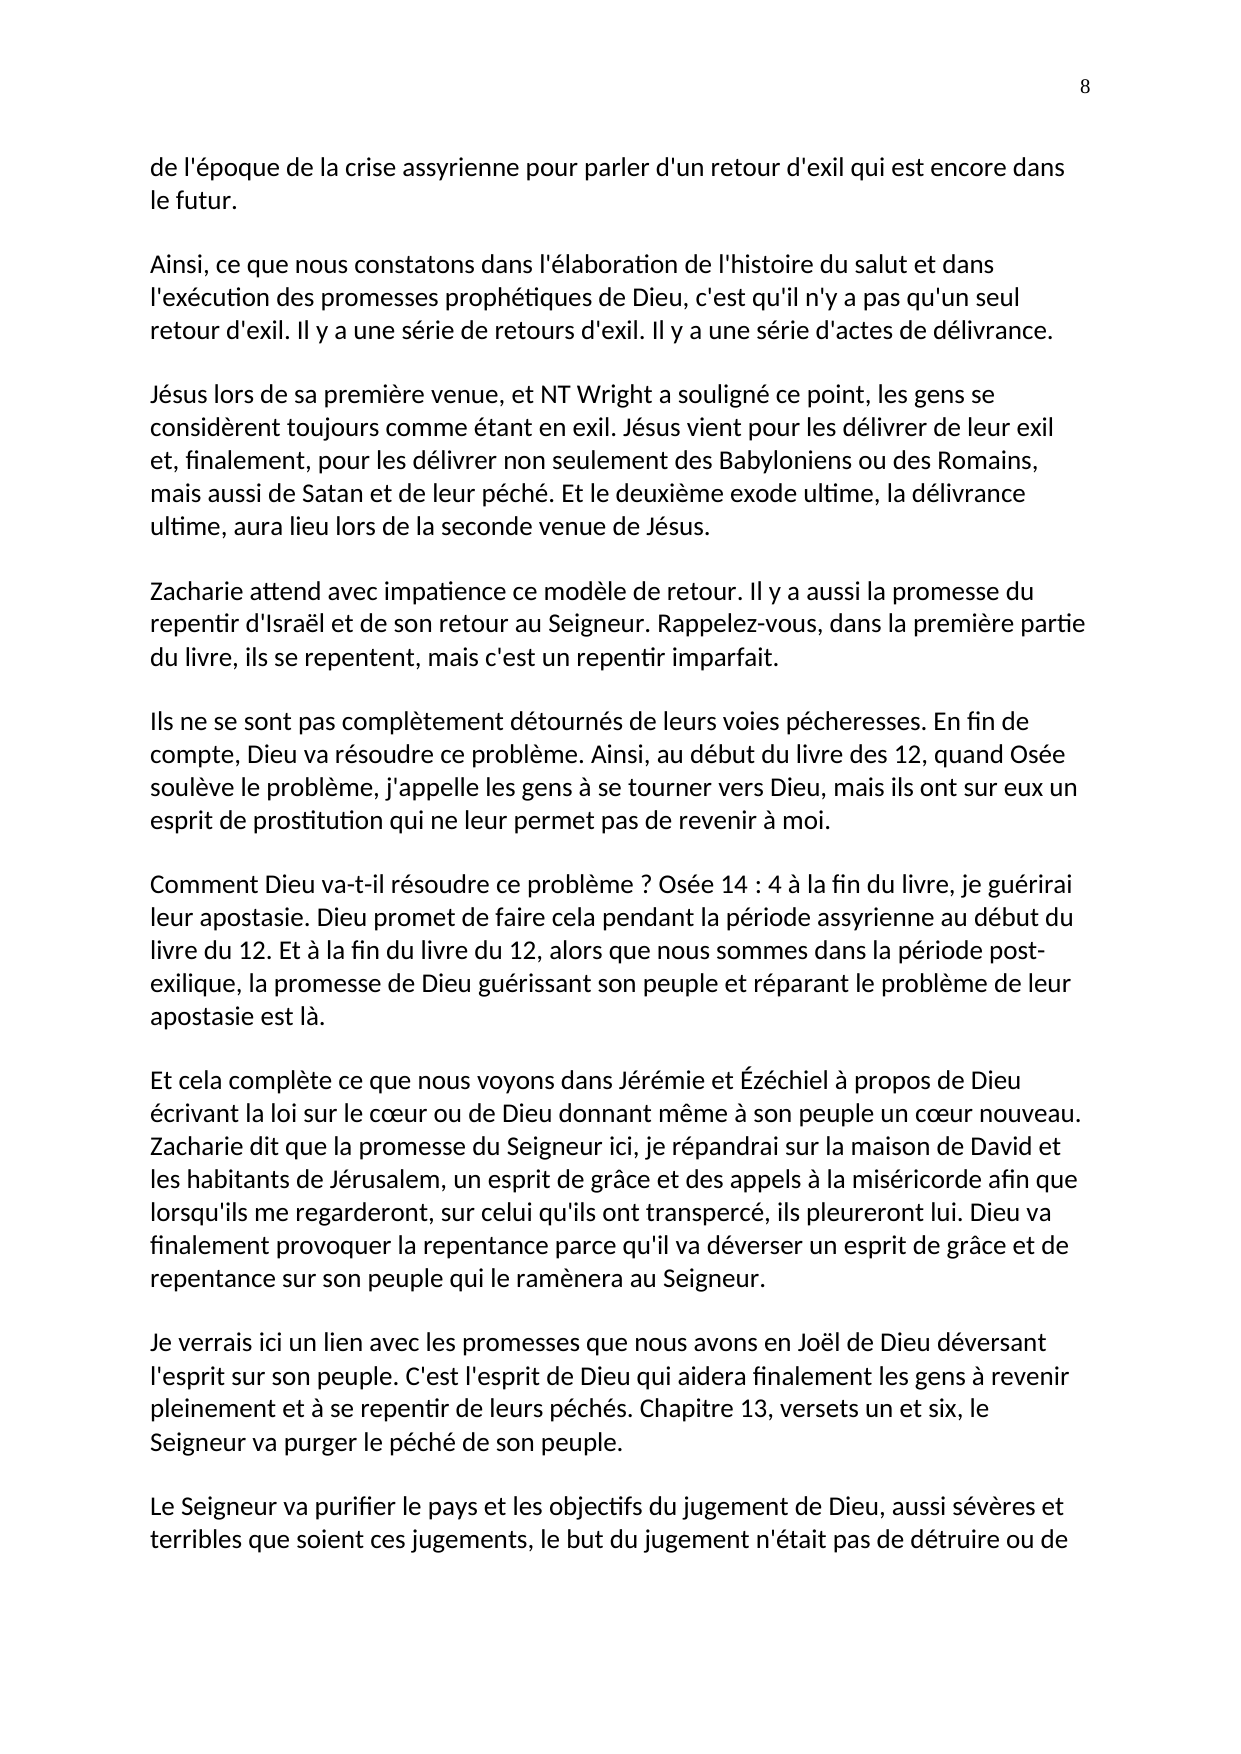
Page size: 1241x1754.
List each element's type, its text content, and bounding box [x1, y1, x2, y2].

text Jésus lors de sa première venue, et NT Wright a souligné ce point, les gens se considèrent toujours comme étant en exil. Jésus vient pour les délivrer de leur exil et, finalement, pour les délivrer non seulement des Babyloniens ou des Romains, mais aussi de Satan et de leur péché. Et le deuxième exode ultime, la délivrance ultime, aura lieu lors de la seconde venue de Jésus. [150, 377, 1090, 542]
text Comment Dieu va-t-il résoudre ce problème ? Osée 14 : 4 à la fin du livre, je guérirai leur apostasie. Dieu promet de faire cela pendant la période assyrienne au début du livre du 12. Et à la fin du livre du 12, alors que nous sommes dans la période post-exilique, la promesse de Dieu guérissant son peuple et réparant le problème de leur apostasie est là. [150, 867, 1090, 1032]
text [150, 150, 1090, 216]
text Zacharie attend avec impatience ce modèle de retour. Il y a aussi la promesse du repentir d'Israël et de son retour au Seigneur. Rappelez-vous, dans la première partie du livre, ils se repentent, mais c'est un repentir imparfait. [150, 574, 1090, 673]
text Ainsi, ce que nous constatons dans l'élaboration de l'histoire du salut et dans l'exécution des promesses prophétiques de Dieu, c'est qu'il n'y a pas qu'un seul retour d'exil. Il y a une série de retours d'exil. Il y a une série d'actes de délivrance. [150, 247, 1090, 346]
text Ils ne se sont pas complètement détournés de leurs voies pécheresses. En fin de compte, Dieu va résoudre ce problème. Ainsi, au début du livre des 12, quand Osée soulève le problème, j'appelle les gens à se tourner vers Dieu, mais ils ont sur eux un esprit de prostitution qui ne leur permet pas de revenir à moi. [150, 704, 1090, 836]
text Je verrais ici un lien avec les promesses que nous avons en Joël de Dieu déversant l'esprit sur son peuple. C'est l'esprit de Dieu qui aidera finalement les gens à revenir pleinement et à se repentir de leurs péchés. Chapitre 13, versets un et six, le Seigneur va purger le péché de son peuple. [150, 1326, 1090, 1458]
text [150, 1489, 1090, 1555]
text Et cela complète ce que nous voyons dans Jérémie et Ézéchiel à propos de Dieu écrivant la loi sur le cœur ou de Dieu donnant même à son peuple un cœur nouveau. Zacharie dit que la promesse du Seigneur ici, je répandrai sur la maison de David et les habitants de Jérusalem, un esprit de grâce et des appels à la miséricorde afin que lorsqu'ils me regarderont, sur celui qu'ils ont transpercé, ils pleureront lui. Dieu va finalement provoquer la repentance parce qu'il va déverser un esprit de grâce et de repentance sur son peuple qui le ramènera au Seigneur. [150, 1063, 1090, 1294]
